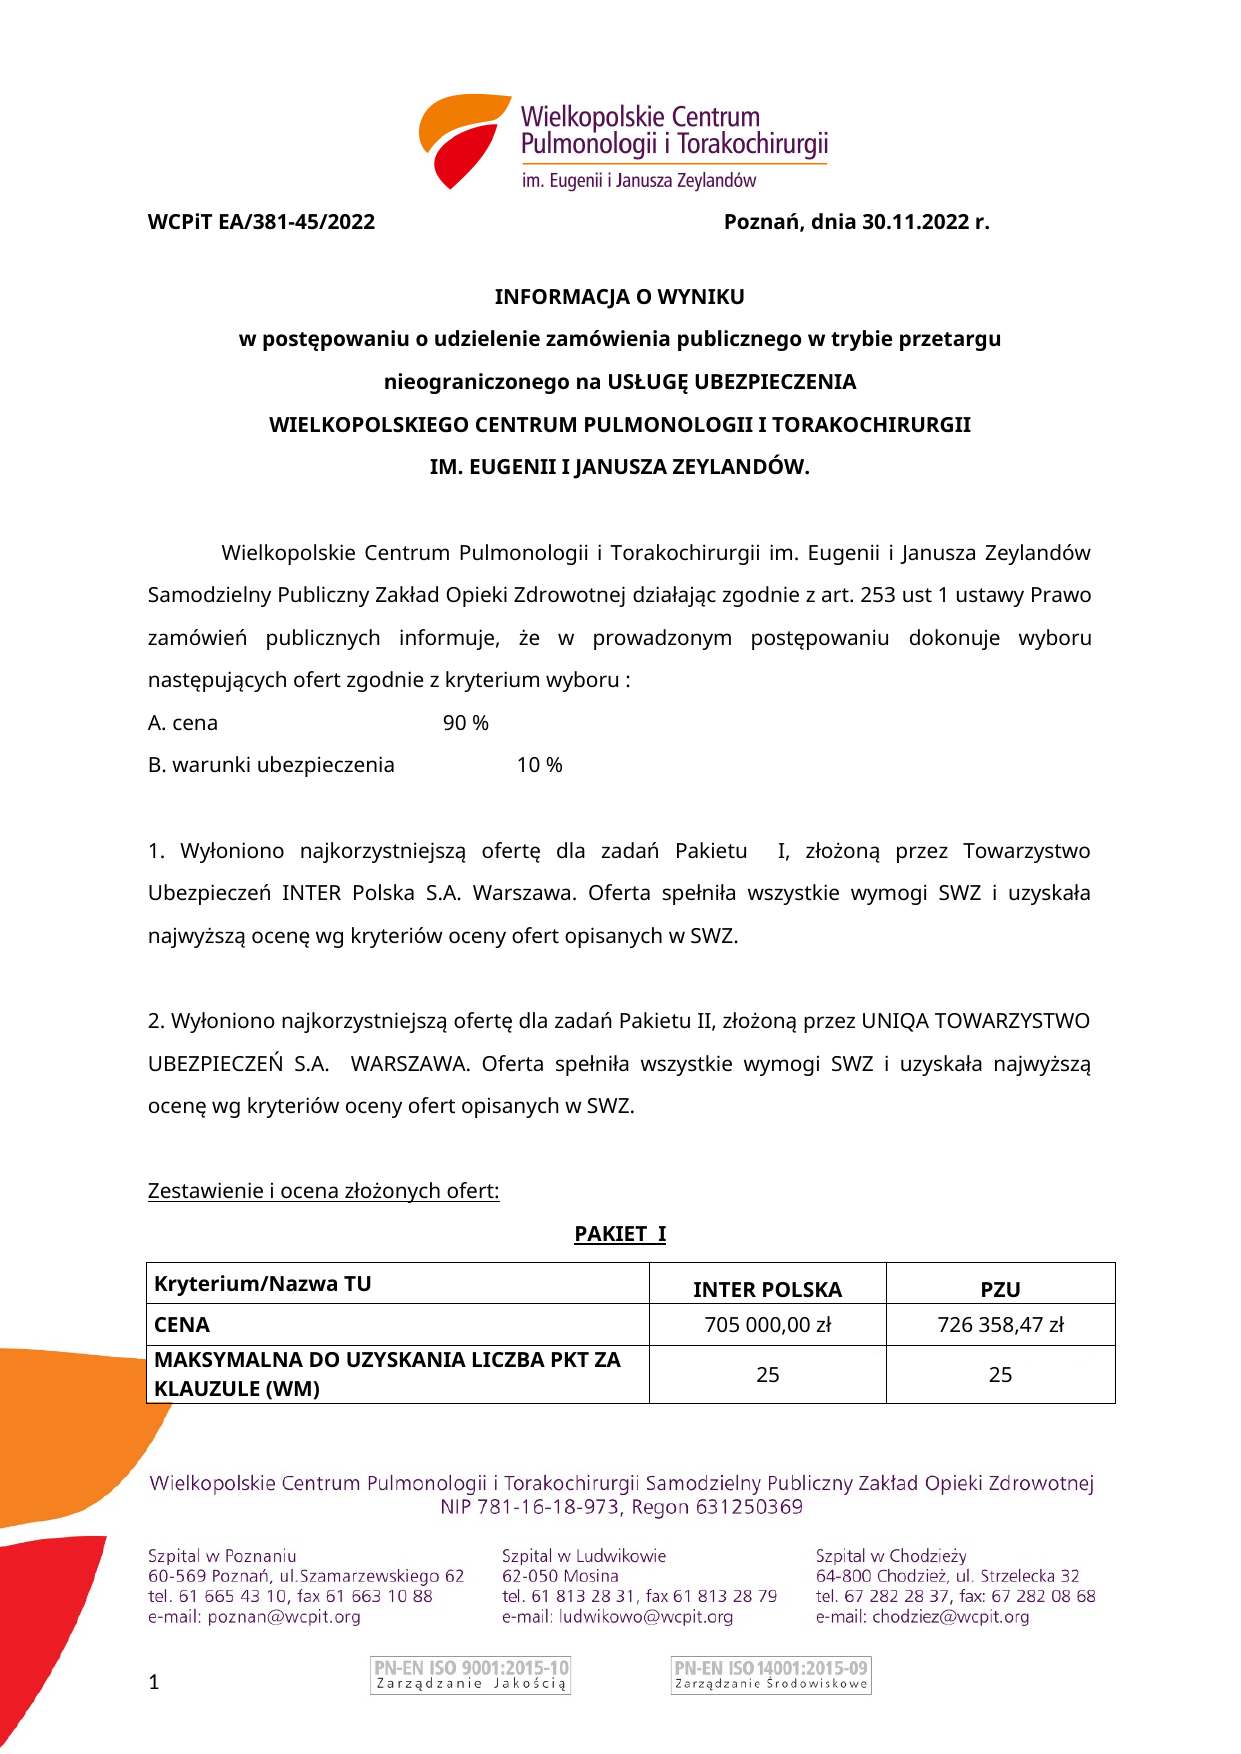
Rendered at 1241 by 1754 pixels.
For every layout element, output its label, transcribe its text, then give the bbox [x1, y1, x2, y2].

table_cell 25 [887, 1346, 1115, 1402]
text w postępowaniu o udzielenie zamówienia publicznego w trybie przetargu nieograniczonego na USŁUGĘ UBEZPIECZENIA [148, 324, 1092, 396]
table_cell CENA [147, 1304, 649, 1344]
text WIELKOPOLSKIEGO CENTRUM PULMONOLOGII I TORAKOCHIRURGII [148, 410, 1092, 438]
table_cell 25 [650, 1346, 886, 1402]
text Zestawienie i ocena złożonych ofert: [148, 1177, 1092, 1205]
table_cell 705 000,00 zł [650, 1304, 886, 1344]
text A. cena 90 % [148, 708, 1092, 736]
text Wielkopolskie Centrum Pulmonologii i Torakochirurgii im. Eugenii i Janusza Zeylandów Samodzielny Publiczny Zakład Opieki Zdrowotnej działając zgodnie z art. 253 ust 1 ustawy Prawo zamówień publicznych informuje, że w prowadzonym postępowaniu dokonuje wyboru następujących ofert zgodnie z kryterium wyboru : [148, 538, 1092, 694]
text PAKIET I [148, 1219, 1092, 1248]
text 1. Wyłoniono najkorzystniejszą ofertę dla zadań Pakietu I, złożoną przez Towarzystwo Ubezpieczeń INTER Polska S.A. Warszawa. Oferta spełniła wszystkie wymogi SWZ i uzyskała najwyższą ocenę wg kryteriów oceny ofert opisanych w SWZ. [148, 836, 1092, 949]
text B. warunki ubezpieczenia 10 % [148, 751, 1092, 779]
text INFORMACJA O WYNIKU [148, 282, 1092, 310]
text 2. Wyłoniono najkorzystniejszą ofertę dla zadań Pakietu II, złożoną przez UNIQA TOWARZYSTWO UBEZPIECZEŃ S.A. WARSZAWA. Oferta spełniła wszystkie wymogi SWZ i uzyskała najwyższą ocenę wg kryteriów oceny ofert opisanych w SWZ. [148, 1006, 1092, 1120]
picture [0, 1340, 1241, 1754]
table_header INTER POLSKA [650, 1263, 886, 1303]
subtitle WCPiT EA/381-45/2022 Poznań, dnia 30.11.2022 r. [148, 207, 1092, 235]
picture [398, 0, 842, 207]
table_header Kryterium/Nazwa TU [147, 1263, 649, 1303]
table_cell 726 358,47 zł [887, 1304, 1115, 1344]
table_cell MAKSYMALNA DO UZYSKANIA LICZBA PKT ZA KLAUZULE (WM) [147, 1346, 649, 1402]
table_header PZU [887, 1263, 1115, 1303]
text IM. EUGENII I JANUSZA ZEYLANDÓW. [148, 452, 1092, 481]
